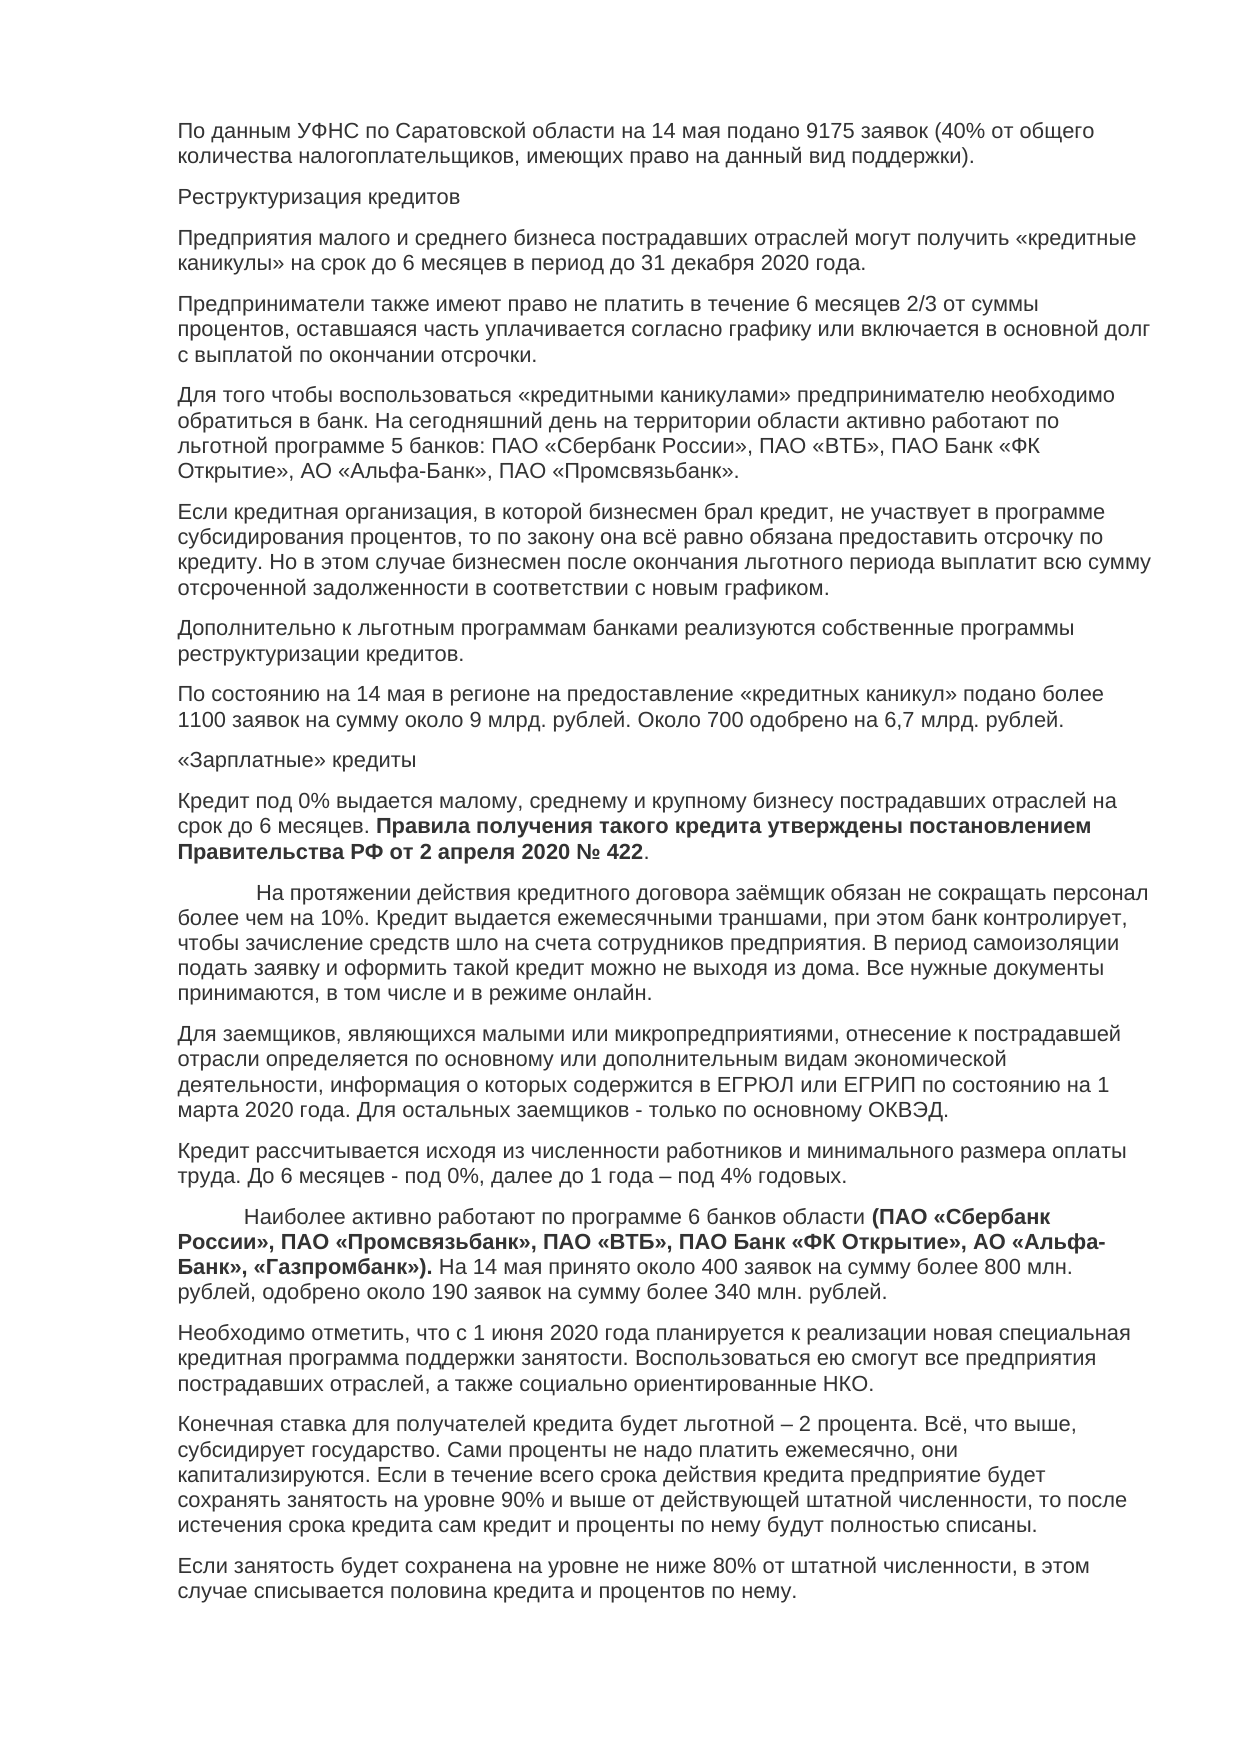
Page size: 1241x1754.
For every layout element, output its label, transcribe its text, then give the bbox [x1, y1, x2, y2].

text Для заемщиков, являющихся малыми или микропредприятиями, отнесение к пострадавшей отрасли определяется по основному или дополнительным видам экономической деятельности, информация о которых содержится в ЕГРЮЛ или ЕГРИП по состоянию на 1 марта 2020 года. Для остальных заемщиков - только по основному ОКВЭД. [177, 1021, 1152, 1122]
text Дополнительно к льготным программам банками реализуются собственные программы реструктуризации кредитов. [177, 615, 1152, 666]
text По состоянию на 14 мая в регионе на предоставление «кредитных каникул» подано более 1100 заявок на сумму около 9 млрд. рублей. Около 700 одобрено на 6,7 млрд. рублей. [177, 681, 1152, 732]
text Реструктуризация кредитов [177, 184, 1152, 209]
text На протяжении действия кредитного договора заёмщик обязан не сокращать персонал более чем на 10%. Кредит выдается ежемесячными траншами, при этом банк контролирует, чтобы зачисление средств шло на счета сотрудников предприятия. В период самоизоляции подать заявку и оформить такой кредит можно не выходя из дома. Все нужные документы принимаются, в том числе и в режиме онлайн. [177, 879, 1152, 1005]
text Предприниматели также имеют право не платить в течение 6 месяцев 2/3 от суммы процентов, оставшаяся часть уплачивается согласно графику или включается в основной долг с выплатой по окончании отсрочки. [177, 291, 1152, 367]
text Предприятия малого и среднего бизнеса пострадавших отраслей могут получить «кредитные каникулы» на срок до 6 месяцев в период до 31 декабря 2020 года. [177, 225, 1152, 275]
text По данным УФНС по Саратовской области на 14 мая подано 9175 заявок (40% от общего количества налогоплательщиков, имеющих право на данный вид поддержки). [177, 118, 1152, 168]
text Кредит рассчитывается исходя из численности работников и минимального размера оплаты труда. До 6 месяцев - под 0%, далее до 1 года – под 4% годовых. [177, 1137, 1152, 1188]
text Необходимо отметить, что с 1 июня 2020 года планируется к реализации новая специальная кредитная программа поддержки занятости. Воспользоваться ею смогут все предприятия пострадавших отраслей, а также социально ориентированные НКО. [177, 1320, 1152, 1396]
text Конечная ставка для получателей кредита будет льготной – 2 процента. Всё, что выше, субсидирует государство. Сами проценты не надо платить ежемесячно, они капитализируются. Если в течение всего срока действия кредита предприятие будет сохранять занятость на уровне 90% и выше от действующей штатной численности, то после истечения срока кредита сам кредит и проценты по нему будут полностью списаны. [177, 1411, 1152, 1537]
text Наиболее активно работают по программе 6 банков области (ПАО «Сбербанк России», ПАО «Промсвязьбанк», ПАО «ВТБ», ПАО Банк «ФК Открытие», АО «Альфа-Банк», «Газпромбанк»). На 14 мая принято около 400 заявок на сумму более 800 млн. рублей, одобрено около 190 заявок на сумму более 340 млн. рублей. [177, 1203, 1152, 1304]
text Для того чтобы воспользоваться «кредитными каникулами» предпринимателю необходимо обратиться в банк. На сегодняшний день на территории области активно работают по льготной программе 5 банков: ПАО «Сбербанк России», ПАО «ВТБ», ПАО Банк «ФК Открытие», АО «Альфа-Банк», ПАО «Промсвязьбанк». [177, 382, 1152, 483]
text Кредит под 0% выдается малому, среднему и крупному бизнесу пострадавших отраслей на срок до 6 месяцев. Правила получения такого кредита утверждены постановлением Правительства РФ от 2 апреля 2020 № 422. [177, 788, 1152, 864]
text Если занятость будет сохранена на уровне не ниже 80% от штатной численности, в этом случае списывается половина кредита и процентов по нему. [177, 1553, 1152, 1603]
text «Зарплатные» кредиты [177, 747, 1152, 772]
text Если кредитная организация, в которой бизнесмен брал кредит, не участвует в программе субсидирования процентов, то по закону она всё равно обязана предоставить отсрочку по кредиту. Но в этом случае бизнесмен после окончания льготного периода выплатит всю сумму отсроченной задолженности в соответствии с новым графиком. [177, 499, 1152, 599]
